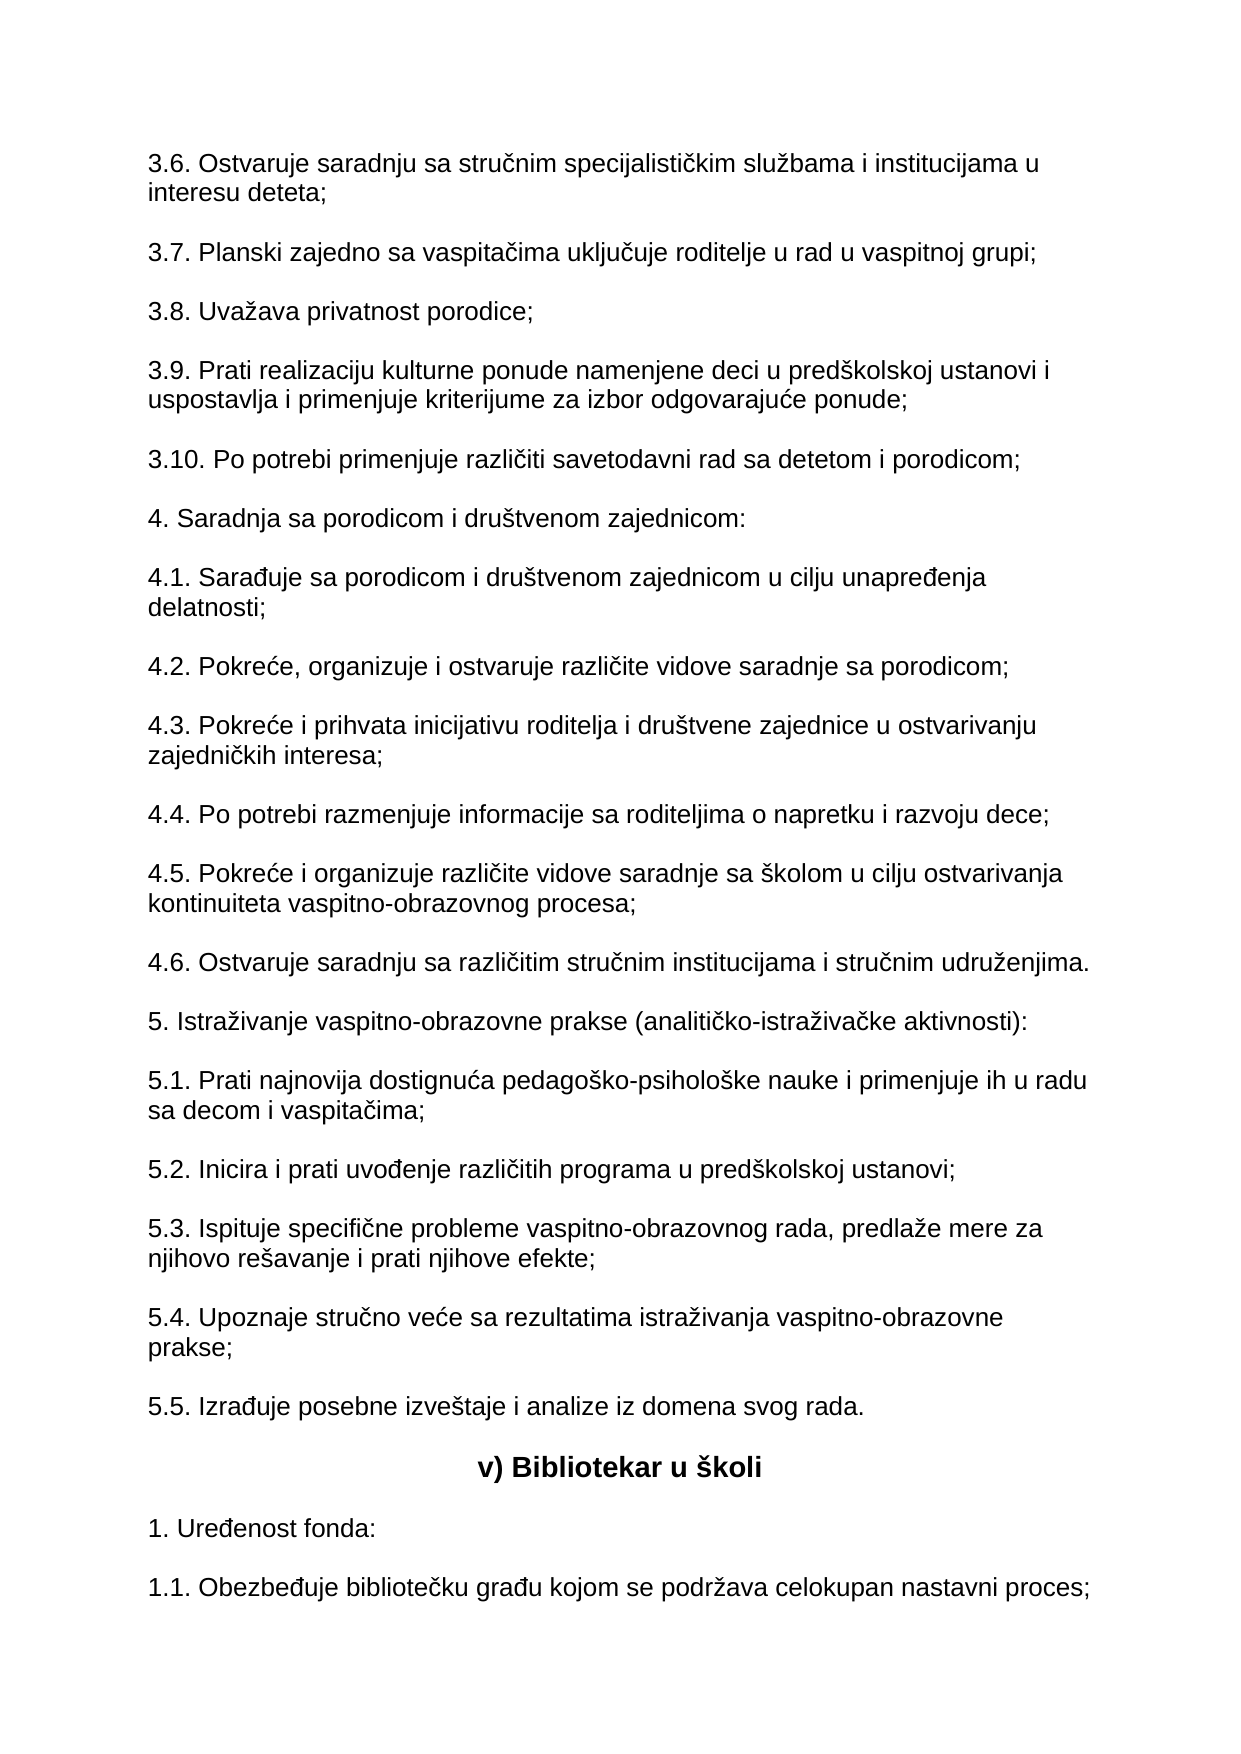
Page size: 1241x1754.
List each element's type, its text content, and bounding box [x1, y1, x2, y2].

text 4.4. Po potrebi razmenjuje informacije sa roditeljima o napretku i razvoju dece; [148, 799, 1093, 829]
text 5.5. Izrađuje posebne izveštaje i analize iz domena svog rada. [148, 1391, 1093, 1421]
text 3.8. Uvažava privatnost porodice; [148, 296, 1093, 326]
text 1. Uređenost fonda: [148, 1513, 1093, 1542]
text 5.1. Prati najnovija dostignuća pedagoško-psihološke nauke i primenjuje ih u radu sa decom i vaspitačima; [148, 1065, 1093, 1125]
text 5.2. Inicira i prati uvođenje različitih programa u predškolskoj ustanovi; [148, 1154, 1093, 1184]
text 4.6. Ostvaruje saradnju sa različitim stručnim institucijama i stručnim udruženjima. [148, 947, 1093, 977]
text 1.1. Obezbeđuje bibliotečku građu kojom se podržava celokupan nastavni proces; [148, 1572, 1093, 1602]
text 3.10. Po potrebi primenjuje različiti savetodavni rad sa detetom i porodicom; [148, 444, 1093, 473]
text 4.5. Pokreće i organizuje različite vidove saradnje sa školom u cilju ostvarivanja kontinuiteta vaspitno-obrazovnog procesa; [148, 858, 1093, 918]
text 3.6. Ostvaruje saradnju sa stručnim specijalističkim službama i institucijama u interesu deteta; [148, 148, 1093, 207]
text 4. Saradnja sa porodicom i društvenom zajednicom: [148, 503, 1093, 533]
text 4.2. Pokreće, organizuje i ostvaruje različite vidove saradnje sa porodicom; [148, 651, 1093, 681]
text 5.3. Ispituje specifične probleme vaspitno-obrazovnog rada, predlaže mere za njihovo rešavanje i prati njihove efekte; [148, 1213, 1093, 1273]
text 3.7. Planski zajedno sa vaspitačima uključuje roditelje u rad u vaspitnoj grupi; [148, 237, 1093, 266]
text 5.4. Upoznaje stručno veće sa rezultatima istraživanja vaspitno-obrazovne prakse; [148, 1302, 1093, 1362]
text 5. Istraživanje vaspitno-obrazovne prakse (analitičko-istraživačke aktivnosti): [148, 1006, 1093, 1036]
text v) Bibliotekar u školi [148, 1450, 1093, 1483]
text 4.1. Sarađuje sa porodicom i društvenom zajednicom u cilju unapređenja delatnosti; [148, 562, 1093, 622]
text 3.9. Prati realizaciju kulturne ponude namenjene deci u predškolskoj ustanovi i uspostavlja i primenjuje kriterijume za izbor odgovarajuće ponude; [148, 355, 1093, 414]
text 4.3. Pokreće i prihvata inicijativu roditelja i društvene zajednice u ostvarivanju zajedničkih interesa; [148, 710, 1093, 769]
